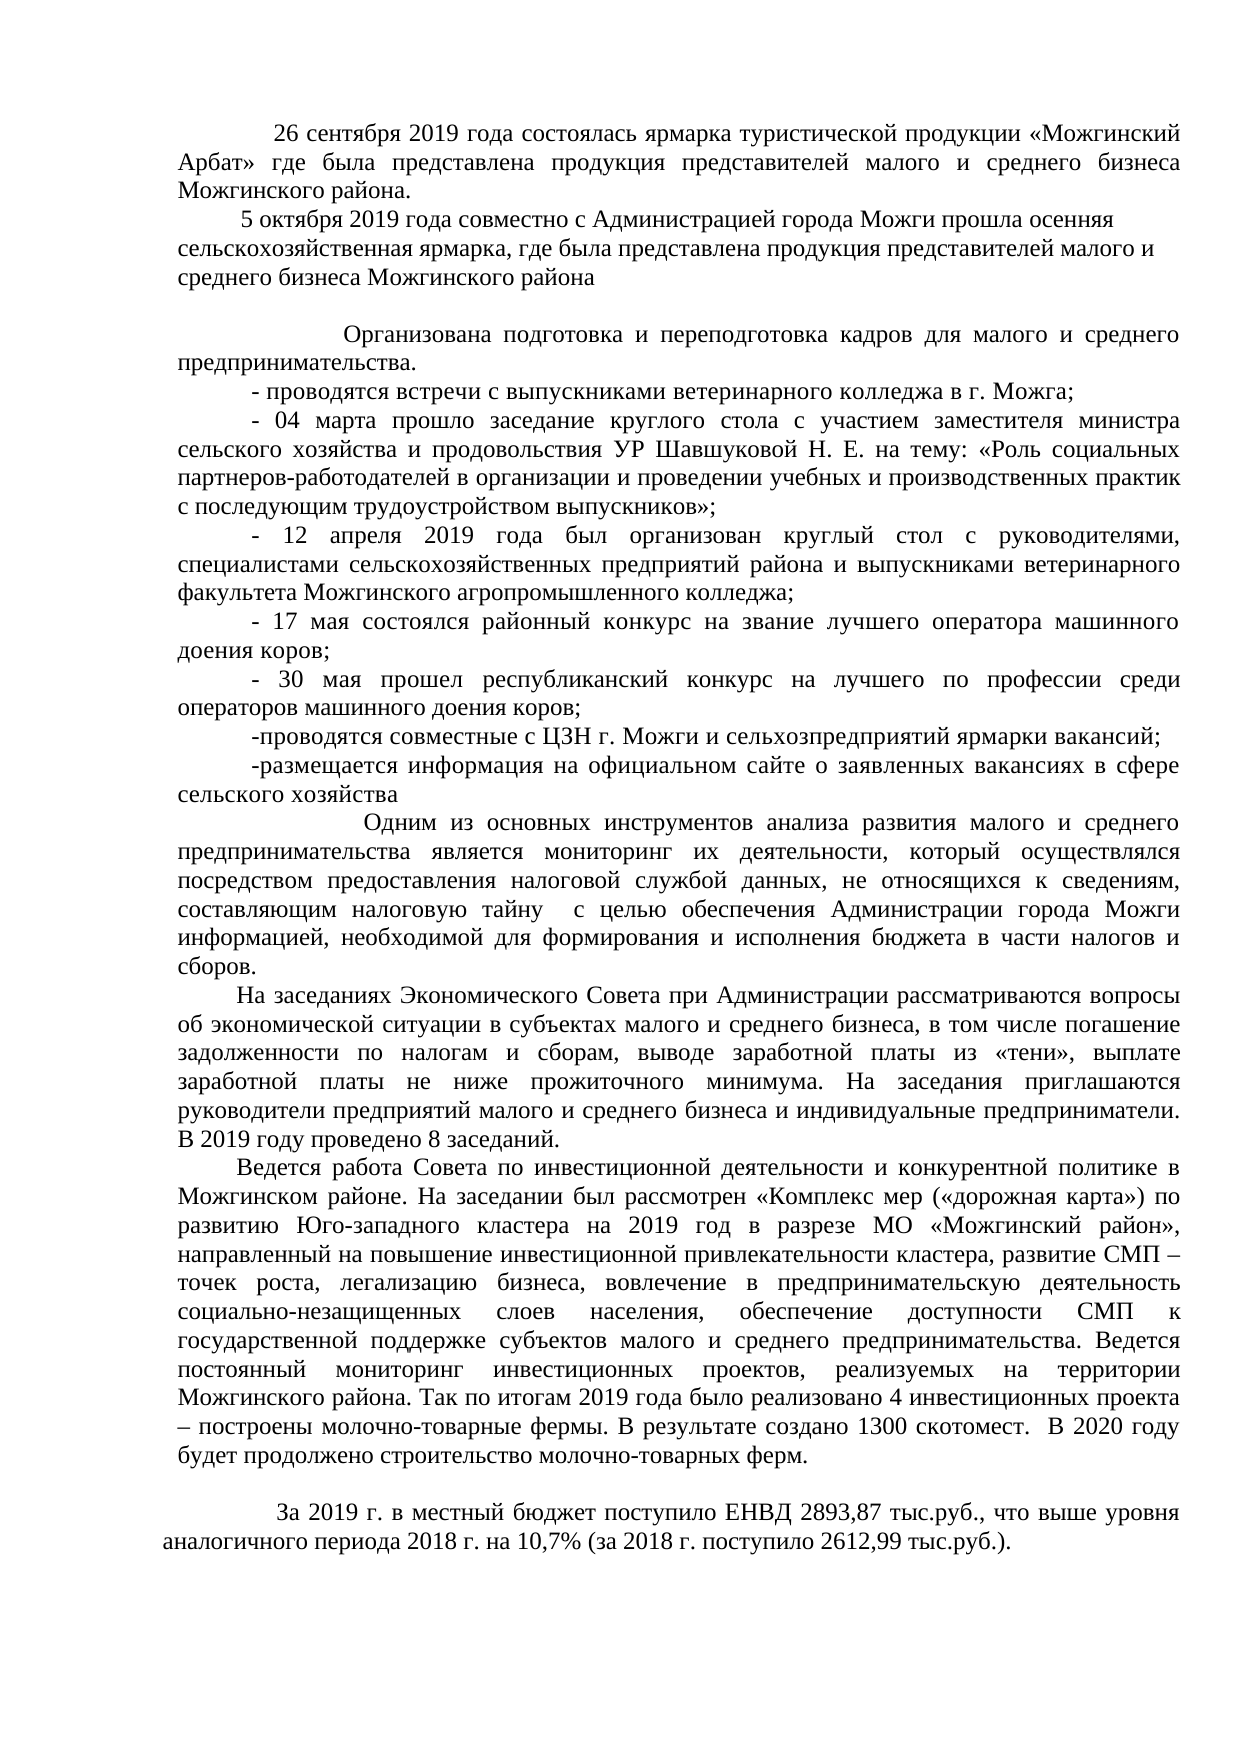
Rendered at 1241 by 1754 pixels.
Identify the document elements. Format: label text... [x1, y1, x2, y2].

text 5 октября 2019 года совместно с Администрацией города Можги прошла осенняя сельскохозяйственная ярмарка, где была представлена продукция представителей малого и среднего бизнеса Можгинского района [177, 204, 1181, 291]
text Организована подготовка и переподготовка кадров для малого и среднего предпринимательства. [177, 319, 1181, 376]
text - 30 мая прошел республиканский конкурс на лучшего по профессии среди операторов машинного доения коров; [177, 664, 1181, 721]
text На заседаниях Экономического Совета при Администрации рассматриваются вопросы об экономической ситуации в субъектах малого и среднего бизнеса, в том числе погашение задолженности по налогам и сборам, выводе заработной платы из «тени», выплате заработной платы не ниже прожиточного минимума. На заседания приглашаются руководители предприятий малого и среднего бизнеса и индивидуальные предприниматели. В 2019 году проведено 8 заседаний. [177, 980, 1181, 1152]
text -размещается информация на официальном сайте о заявленных вакансиях в сфере сельского хозяйства [177, 750, 1181, 807]
text За 2019 г. в местный бюджет поступило ЕНВД 2893,87 тыс.руб., что выше уровня аналогичного периода 2018 г. на 10,7% (за 2018 г. поступило 2612,99 тыс.руб.). [162, 1497, 1181, 1555]
text - 04 марта прошло заседание круглого стола с участием заместителя министра сельского хозяйства и продовольствия УР Шавшуковой Н. Е. на тему: «Роль социальных партнеров-работодателей в организации и проведении учебных и производственных практик с последующим трудоустройством выпускников»; [177, 405, 1181, 520]
text - 12 апреля 2019 года был организован круглый стол с руководителями, специалистами сельскохозяйственных предприятий района и выпускниками ветеринарного факультета Можгинского агропромышленного колледжа; [177, 520, 1181, 606]
text -проводятся совместные с ЦЗН г. Можги и сельхозпредприятий ярмарки вакансий; [177, 721, 1181, 750]
text Одним из основных инструментов анализа развития малого и среднего предпринимательства является мониторинг их деятельности, который осуществлялся посредством предоставления налоговой службой данных, не относящихся к сведениям, составляющим налоговую тайну с целью обеспечения Администрации города Можги информацией, необходимой для формирования и исполнения бюджета в части налогов и сборов. [177, 807, 1181, 980]
text Ведется работа Совета по инвестиционной деятельности и конкурентной политике в Можгинском районе. На заседании был рассмотрен «Комплекс мер («дорожная карта») по развитию Юго-западного кластера на 2019 год в разрезе МО «Можгинский район», направленный на повышение инвестиционной привлекательности кластера, развитие СМП – точек роста, легализацию бизнеса, вовлечение в предпринимательскую деятельность социально-незащищенных слоев населения, обеспечение доступности СМП к государственной поддержке субъектов малого и среднего предпринимательства. Ведется постоянный мониторинг инвестиционных проектов, реализуемых на территории Можгинского района. Так по итогам 2019 года было реализовано 4 инвестиционных проекта – построены молочно-товарные фермы. В результате создано 1300 скотомест. В 2020 году будет продолжено строительство молочно-товарных ферм. [177, 1152, 1181, 1469]
text 26 сентября 2019 года состоялась ярмарка туристической продукции «Можгинский Арбат» где была представлена продукция представителей малого и среднего бизнеса Можгинского района. [177, 118, 1181, 204]
text - 17 мая состоялся районный конкурс на звание лучшего оператора машинного доения коров; [177, 606, 1181, 664]
text - проводятся встречи с выпускниками ветеринарного колледжа в г. Можга; [177, 376, 1181, 405]
